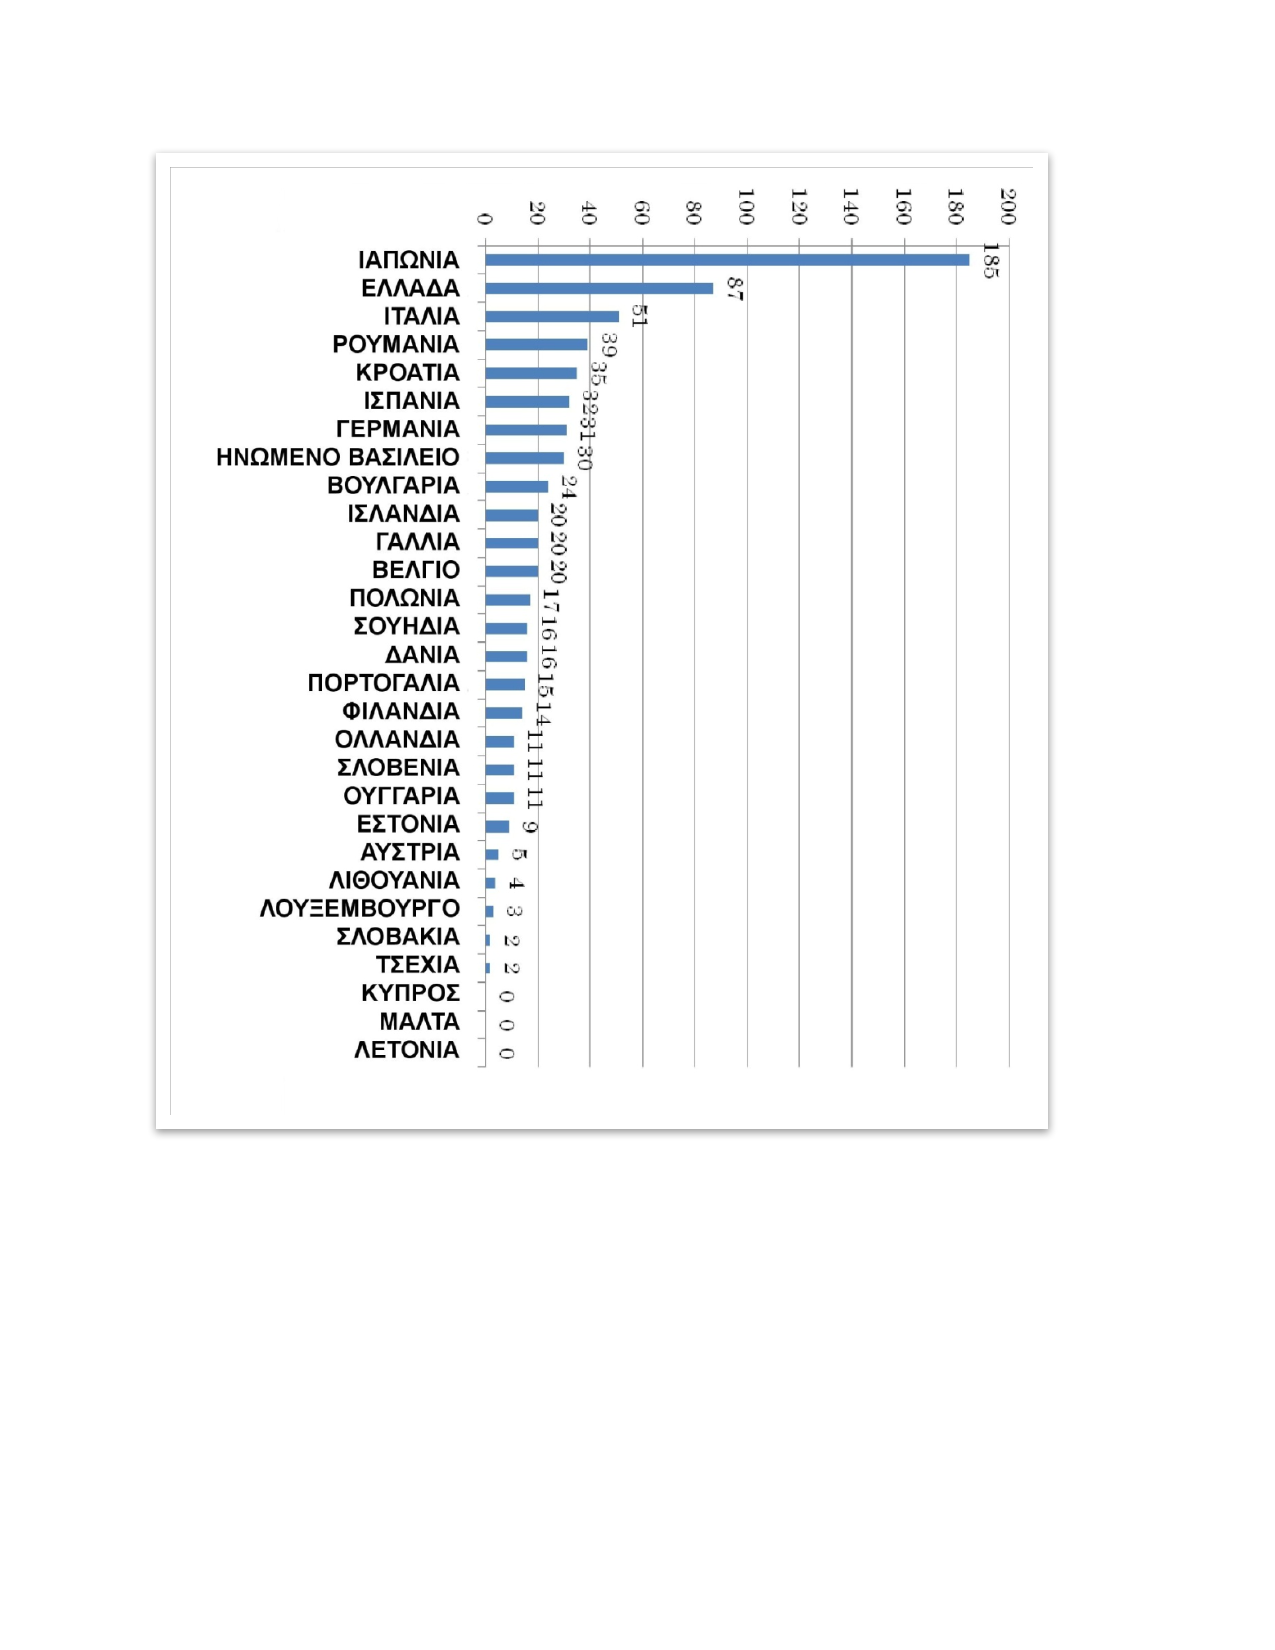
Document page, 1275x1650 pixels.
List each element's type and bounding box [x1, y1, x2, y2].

picture [171, 168, 1033, 1114]
